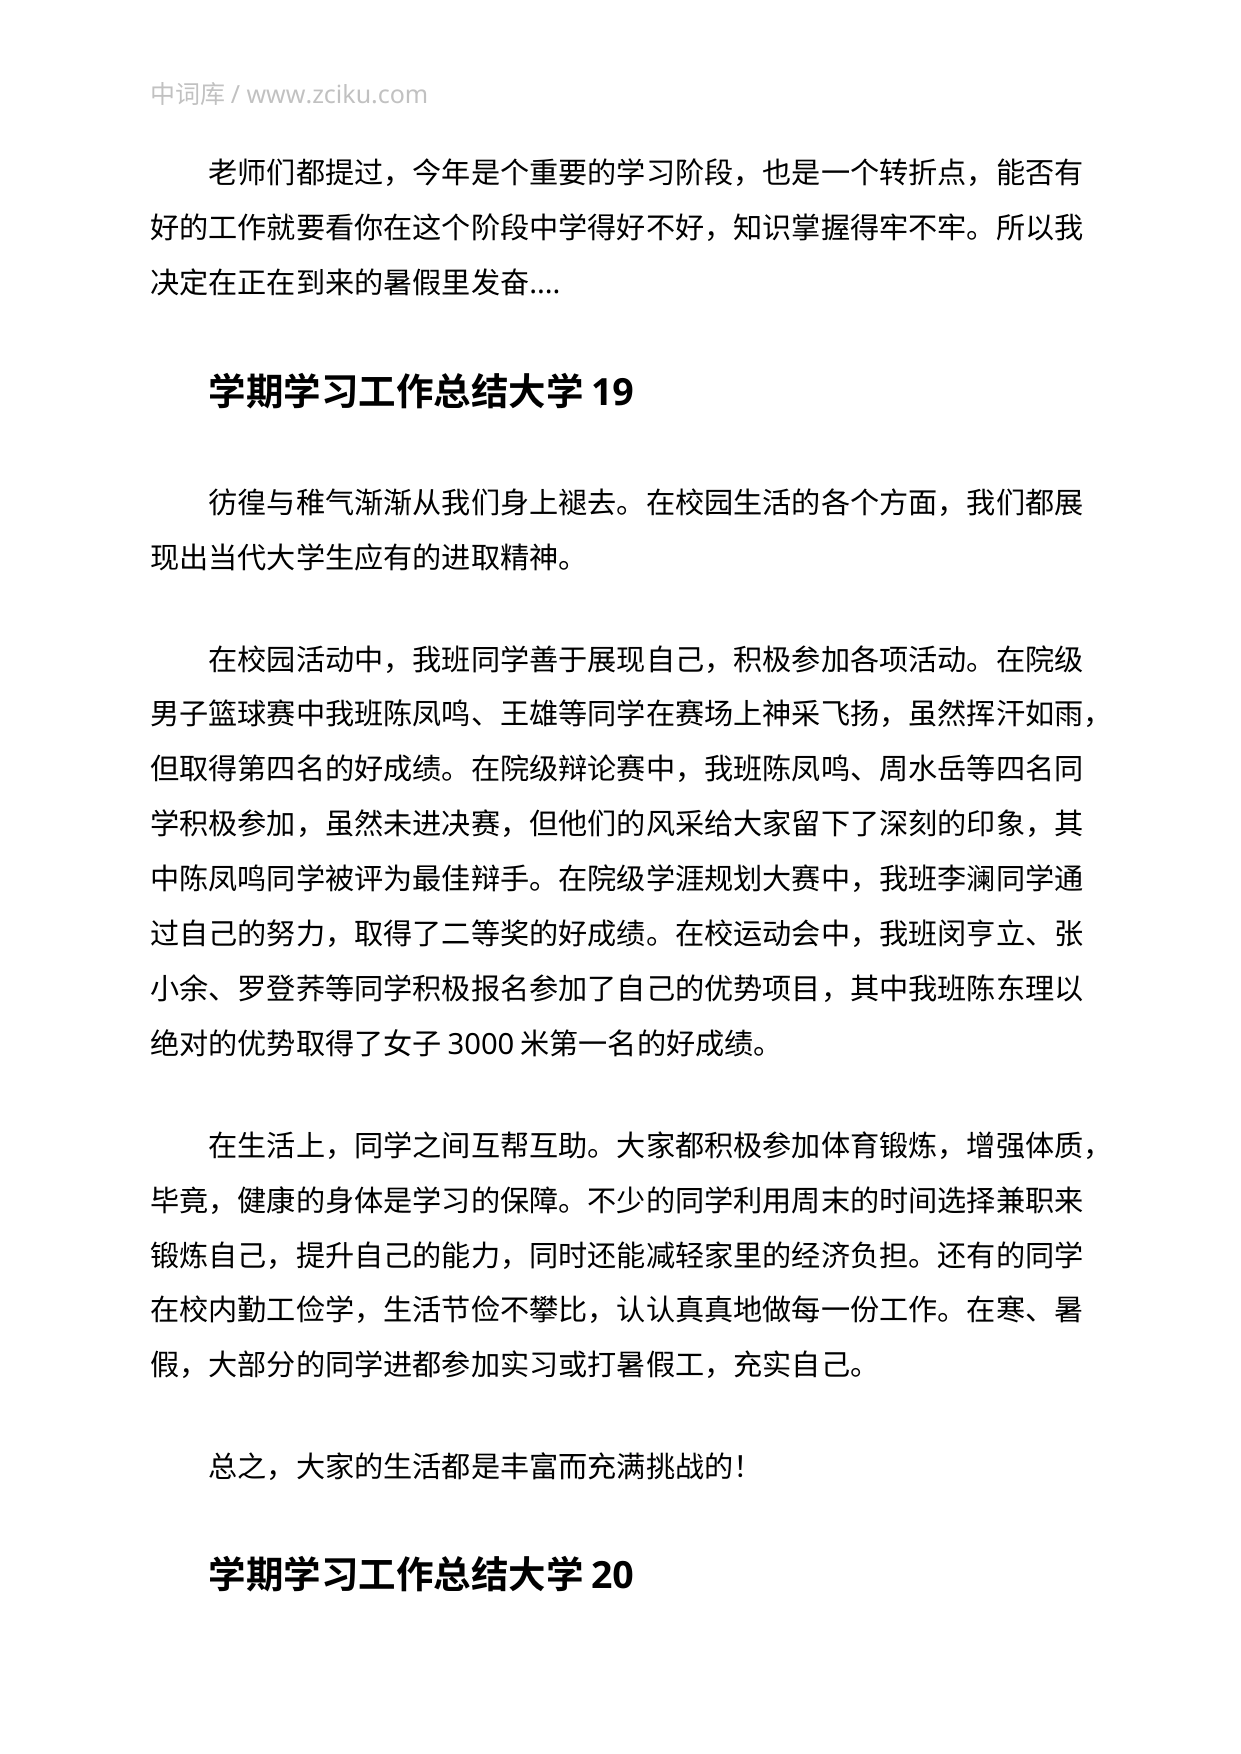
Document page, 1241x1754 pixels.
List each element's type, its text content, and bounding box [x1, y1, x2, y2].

text 总之，大家的生活都是丰富而充满挑战的！ [150, 1444, 1090, 1486]
text 学期学习工作总结大学19 [150, 362, 1090, 416]
text 彷徨与稚气渐渐从我们身上褪去。在校园生活的各个方面，我们都展现出当代大学生应有的进取精神。 [150, 479, 1090, 577]
text 在生活上，同学之间互帮互助。大家都积极参加体育锻炼，增强体质，毕竟，健康的身体是学习的保障。不少的同学利用周末的时间选择兼职来锻炼自己，提升自己的能力，同时还能减轻家里的经济负担。还有的同学在校内勤工俭学，生活节俭不攀比，认认真真地做每一份工作。在寒、暑假，大部分的同学进都参加实习或打暑假工，充实自己。 [150, 1122, 1090, 1384]
text 学期学习工作总结大学20 [150, 1545, 1090, 1600]
text 在校园活动中，我班同学善于展现自己，积极参加各项活动。在院级男子篮球赛中我班陈凤鸣、王雄等同学在赛场上神采飞扬，虽然挥汗如雨，但取得第四名的好成绩。在院级辩论赛中，我班陈凤鸣、周水岳等四名同学积极参加，虽然未进决赛，但他们的风采给大家留下了深刻的印象，其中陈凤鸣同学被评为最佳辩手。在院级学涯规划大赛中，我班李澜同学通过自己的努力，取得了二等奖的好成绩。在校运动会中，我班闵亨立、张小余、罗登荞等同学积极报名参加了自己的优势项目，其中我班陈东理以绝对的优势取得了女子3000米第一名的好成绩。 [150, 636, 1090, 1063]
text 老师们都提过，今年是个重要的学习阶段，也是一个转折点，能否有好的工作就要看你在这个阶段中学得好不好，知识掌握得牢不牢。所以我决定在正在到来的暑假里发奋.... [150, 150, 1090, 302]
